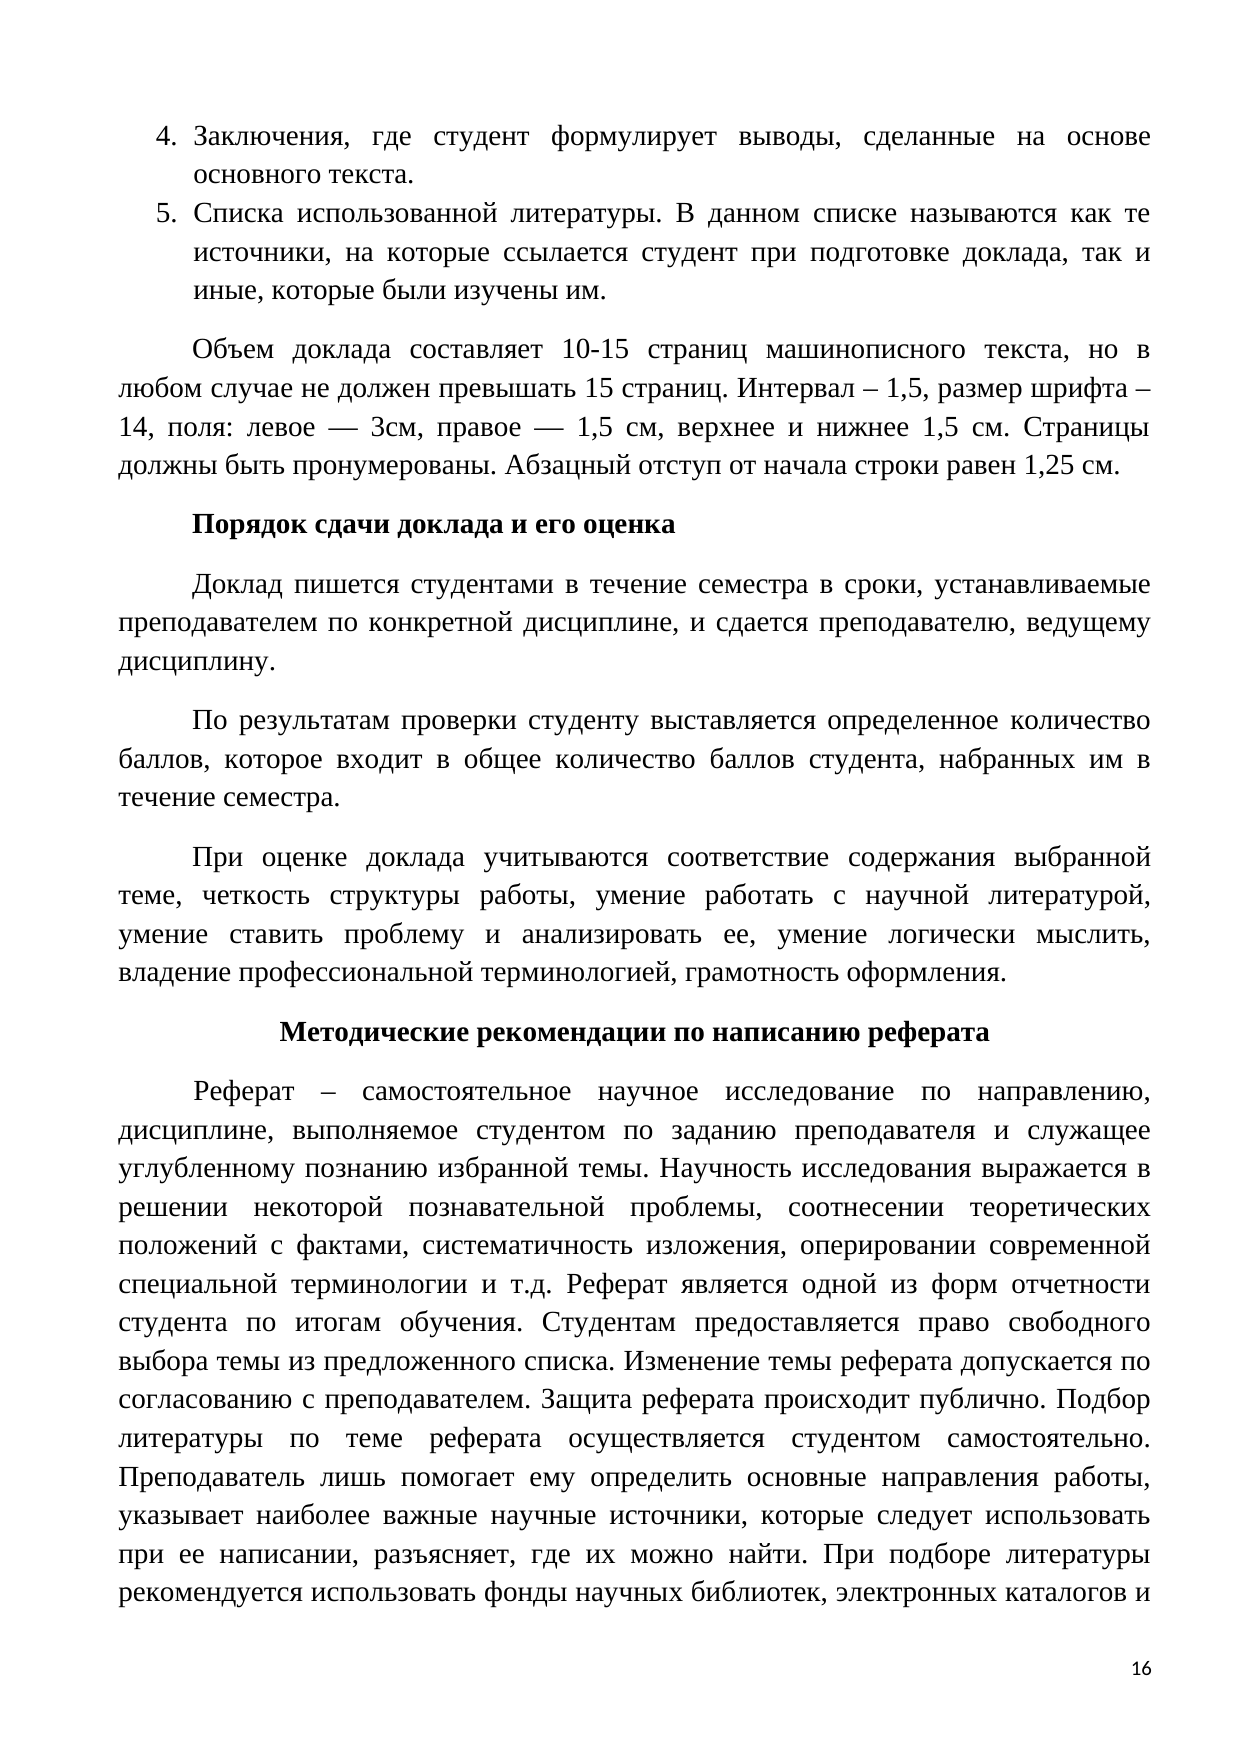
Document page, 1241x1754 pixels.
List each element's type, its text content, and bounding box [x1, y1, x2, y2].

list Списка использованной литературы. В данном списке называются как те источники, на которые ссылается студент при подготовке доклада, так и иные, которые были изучены им. [156, 195, 1152, 306]
text Объем доклада составляет 10-15 страниц машинописного текста, но в любом случае не должен превышать 15 страниц. Интервал – 1,5, размер шрифта – 14, поля: левое — 3см, правое — 1,5 см, верхнее и нижнее 1,5 см. Страницы должны быть пронумерованы. Абзацный отступ от начала строки равен 1,25 см. [118, 332, 1152, 481]
text Доклад пишется студентами в течение семестра в сроки, устанавливаемые преподавателем по конкретной дисциплине, и сдается преподавателю, ведущему дисциплину. [118, 566, 1152, 677]
text Методические рекомендации по написанию реферата [118, 1014, 1152, 1047]
text При оценке доклада учитываются соответствие содержания выбранной теме, четкость структуры работы, умение работать с научной литературой, умение ставить проблему и анализировать ее, умение логически мыслить, владение профессиональной терминологией, грамотность оформления. [118, 839, 1152, 988]
text По результатам проверки студенту выставляется определенное количество баллов, которое входит в общее количество баллов студента, набранных им в течение семестра. [118, 702, 1152, 813]
list Заключения, где студент формулирует выводы, сделанные на основе основного текста. [156, 118, 1152, 190]
text Порядок сдачи доклада и его оценка [118, 507, 1152, 540]
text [118, 1073, 1152, 1608]
